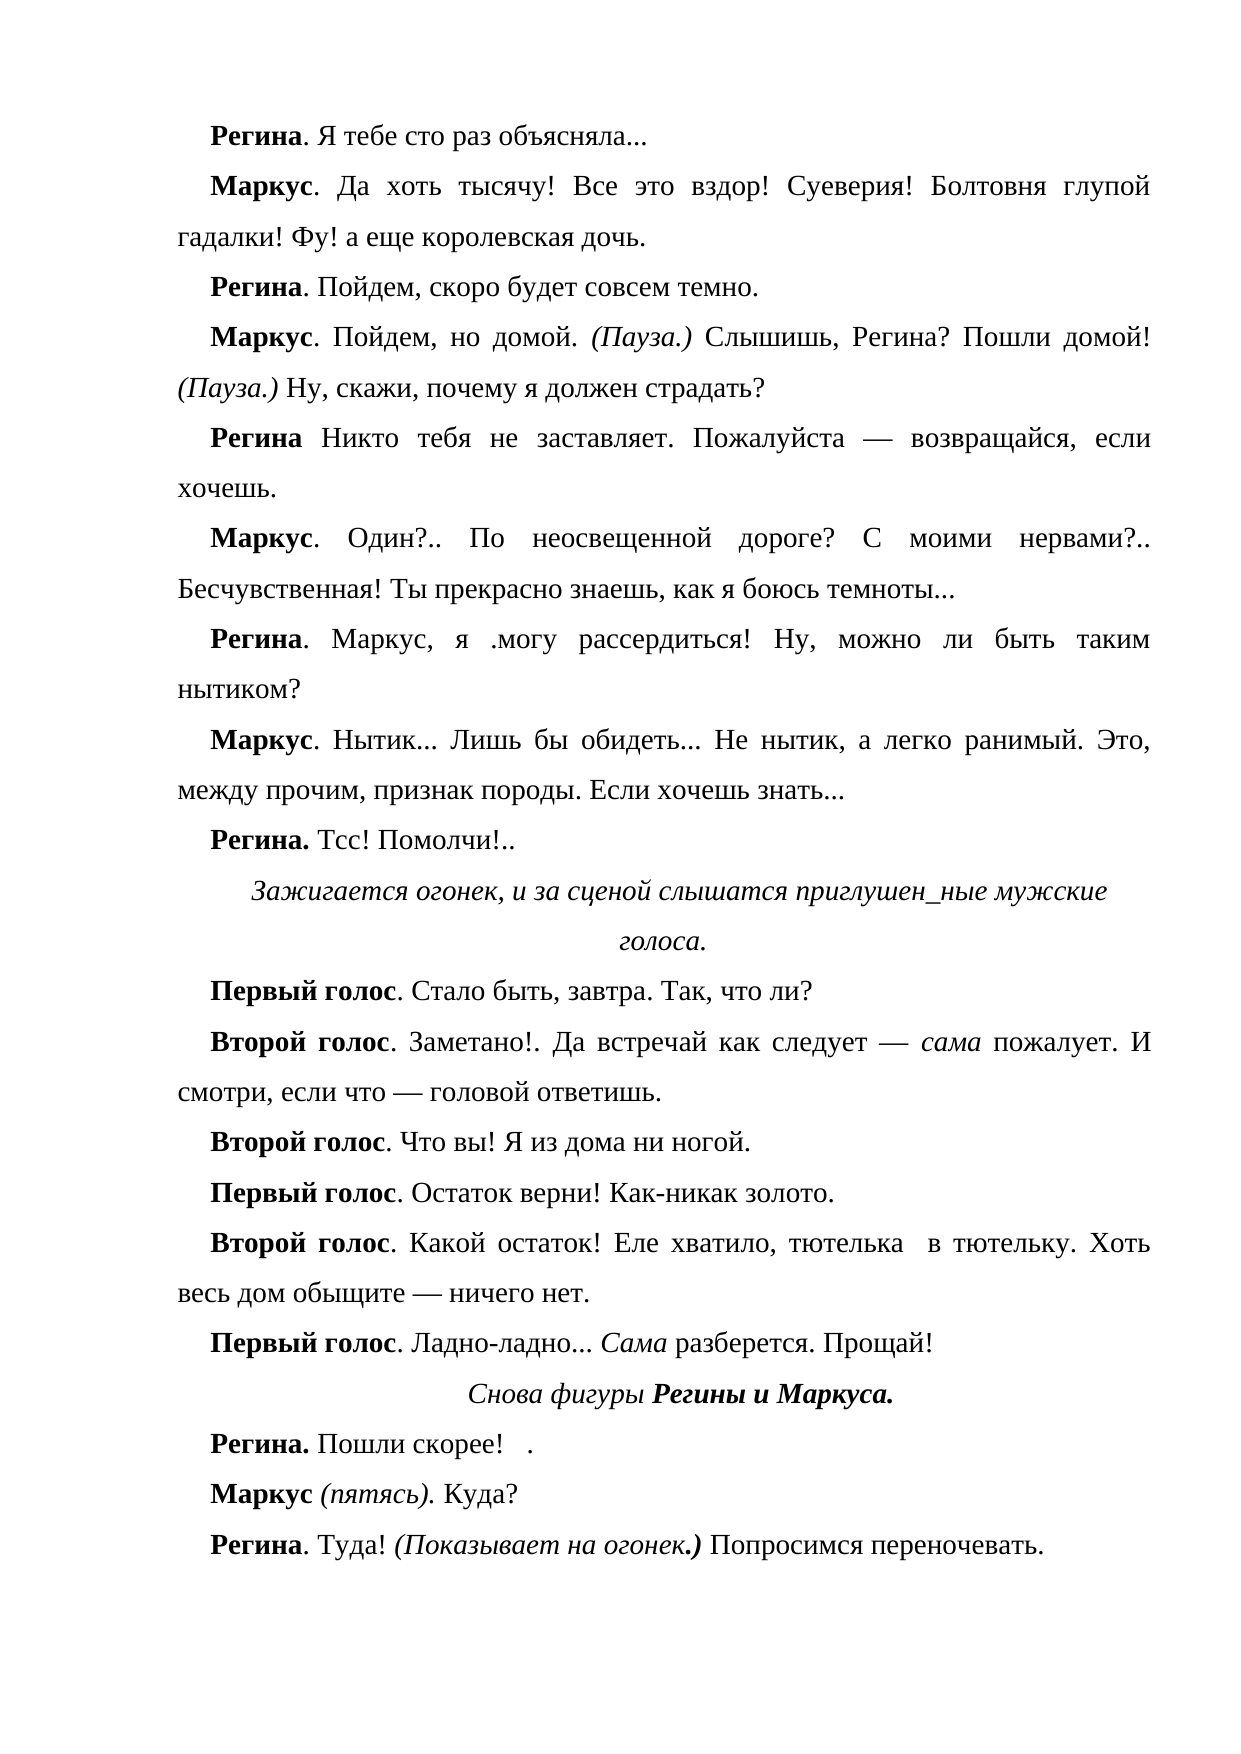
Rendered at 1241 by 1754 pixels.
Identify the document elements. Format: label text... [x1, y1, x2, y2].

text Зажигается огонек, и за сценой слышатся приглушен_ные мужские голоса. [177, 873, 1152, 957]
text Снова фигуры Регины и Маркуса. [177, 1376, 1152, 1409]
text Маркус. Пойдем, но домой. (Пауза.) Слышишь, Регина? Пошли домой! (Пауза.) Ну, скажи, почему я должен страдать? [177, 319, 1152, 403]
text Первый голос. Ладно-ладно... Сама разберется. Прощай! [177, 1326, 1152, 1359]
text Регина. Пошли скорее! . [177, 1426, 1152, 1460]
text Регина. Тсс! Помолчи!.. [177, 822, 1152, 856]
text Второй голос. Что вы! Я из дома ни ногой. [177, 1124, 1152, 1158]
text Второй голос. Какой остаток! Еле хватило, тютелька в тютельку. Хоть весь дом обыщите — ничего нет. [177, 1225, 1152, 1309]
text Маркус. Нытик... Лишь бы обидеть... Не нытик, а легко ранимый. Это, между прочим, признак породы. Если хочешь знать... [177, 722, 1152, 806]
text Первый голос. Остаток верни! Как-никак золото. [177, 1175, 1152, 1208]
text Регина. Я тебе сто раз объясняла... [177, 118, 1152, 152]
text Маркус. Один?.. По неосвещенной дороге? С моими нервами?.. Бесчувственная! Ты прекрасно знаешь, как я боюсь темноты... [177, 521, 1152, 604]
text Регина. Пойдем, скоро будет совсем темно. [177, 269, 1152, 303]
text Регина. Туда! (Показывает на огонек.) Попросимся переночевать. [177, 1527, 1152, 1560]
text Регина Никто тебя не заставляет. Пожалуйста — возвращайся, если хочешь. [177, 420, 1152, 504]
text Второй голос. Заметано!. Да встречай как следует — сама пожалует. И смотри, если что — головой ответишь. [177, 1024, 1152, 1108]
text Маркус. Да хоть тысячу! Все это вздор! Суеверия! Болтовня глупой гадалки! Фу! а еще королевская дочь. [177, 168, 1152, 252]
text Регина. Маркус, я .могу рассердиться! Ну, можно ли быть таким нытиком? [177, 621, 1152, 705]
text Маркус (пятясь). Куда? [177, 1477, 1152, 1510]
text Первый голос. Стало быть, завтра. Так, что ли? [177, 973, 1152, 1007]
